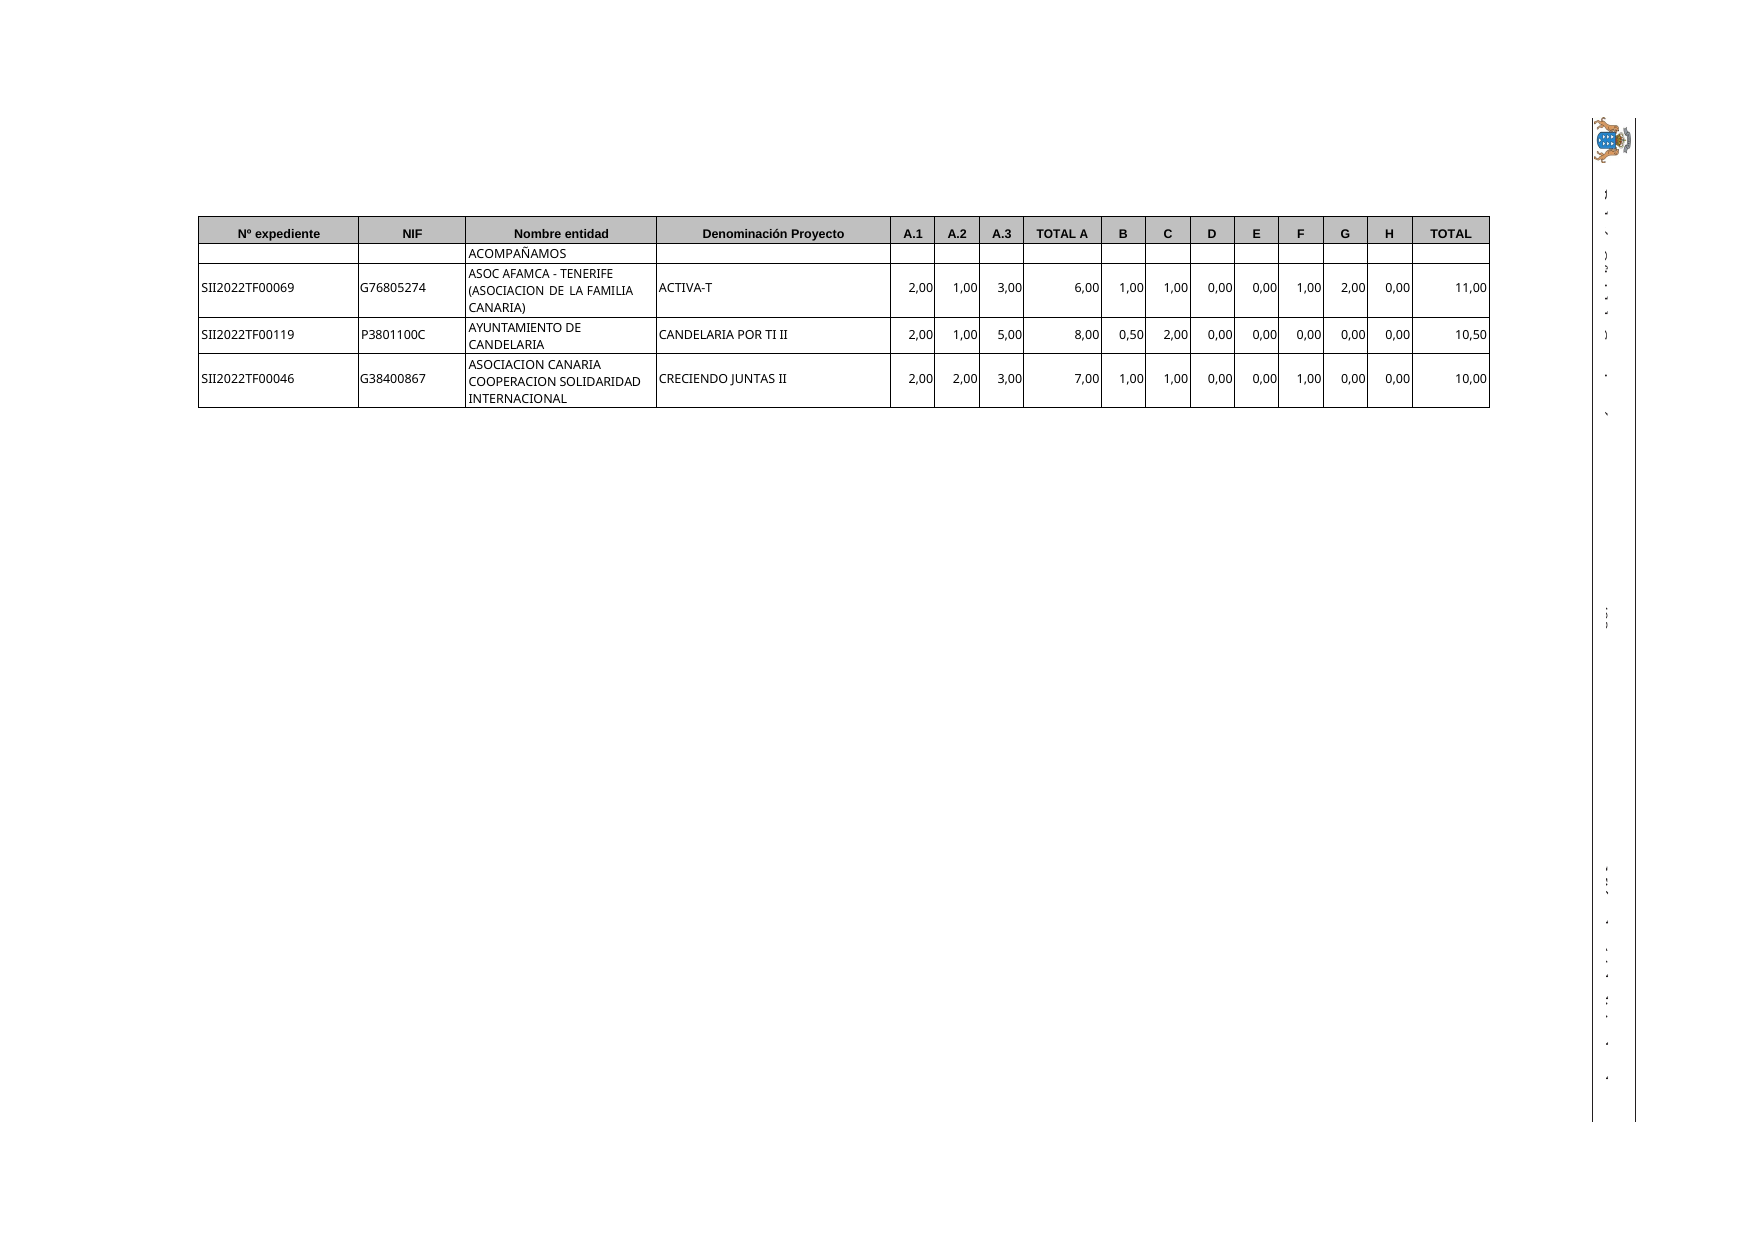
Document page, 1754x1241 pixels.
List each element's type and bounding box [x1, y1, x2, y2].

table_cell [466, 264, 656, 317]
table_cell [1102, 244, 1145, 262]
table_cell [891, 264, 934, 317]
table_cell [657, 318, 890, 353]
picture [1594, 117, 1631, 163]
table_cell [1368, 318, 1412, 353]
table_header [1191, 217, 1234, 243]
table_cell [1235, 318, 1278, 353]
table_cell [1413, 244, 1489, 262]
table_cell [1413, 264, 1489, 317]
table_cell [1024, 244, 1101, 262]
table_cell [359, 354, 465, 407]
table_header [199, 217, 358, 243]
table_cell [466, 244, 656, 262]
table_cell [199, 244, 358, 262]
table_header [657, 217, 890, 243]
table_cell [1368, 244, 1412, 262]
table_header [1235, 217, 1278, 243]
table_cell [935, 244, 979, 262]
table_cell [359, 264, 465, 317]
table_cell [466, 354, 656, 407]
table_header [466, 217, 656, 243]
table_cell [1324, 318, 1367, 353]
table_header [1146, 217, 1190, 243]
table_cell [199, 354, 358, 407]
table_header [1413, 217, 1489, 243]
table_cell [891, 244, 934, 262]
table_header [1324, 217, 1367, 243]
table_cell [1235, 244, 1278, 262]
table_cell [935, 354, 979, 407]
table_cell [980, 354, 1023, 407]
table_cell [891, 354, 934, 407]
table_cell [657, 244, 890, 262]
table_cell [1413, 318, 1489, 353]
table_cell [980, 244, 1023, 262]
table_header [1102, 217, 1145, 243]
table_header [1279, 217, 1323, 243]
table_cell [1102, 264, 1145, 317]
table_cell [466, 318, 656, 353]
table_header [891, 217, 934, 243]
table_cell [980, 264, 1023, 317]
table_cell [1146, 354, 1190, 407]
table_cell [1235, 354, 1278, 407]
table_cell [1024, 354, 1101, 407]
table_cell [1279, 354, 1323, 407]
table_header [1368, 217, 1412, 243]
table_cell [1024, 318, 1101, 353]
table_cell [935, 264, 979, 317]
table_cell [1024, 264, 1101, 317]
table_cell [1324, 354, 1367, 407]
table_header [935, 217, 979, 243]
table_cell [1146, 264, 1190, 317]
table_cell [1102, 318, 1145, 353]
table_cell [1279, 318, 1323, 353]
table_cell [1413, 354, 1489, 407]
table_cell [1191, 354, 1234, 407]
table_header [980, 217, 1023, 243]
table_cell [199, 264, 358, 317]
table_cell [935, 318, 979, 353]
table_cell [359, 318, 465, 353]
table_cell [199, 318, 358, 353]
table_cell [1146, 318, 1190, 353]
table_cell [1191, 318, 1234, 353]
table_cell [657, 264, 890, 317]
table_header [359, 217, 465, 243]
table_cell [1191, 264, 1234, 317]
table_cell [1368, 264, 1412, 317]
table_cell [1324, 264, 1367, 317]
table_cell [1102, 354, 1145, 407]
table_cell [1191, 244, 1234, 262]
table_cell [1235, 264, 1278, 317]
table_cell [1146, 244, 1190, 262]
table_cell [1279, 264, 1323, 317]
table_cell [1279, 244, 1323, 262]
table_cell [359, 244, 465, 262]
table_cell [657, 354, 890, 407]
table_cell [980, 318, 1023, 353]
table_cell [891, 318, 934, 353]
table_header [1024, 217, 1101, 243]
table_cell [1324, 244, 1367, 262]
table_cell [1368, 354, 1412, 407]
